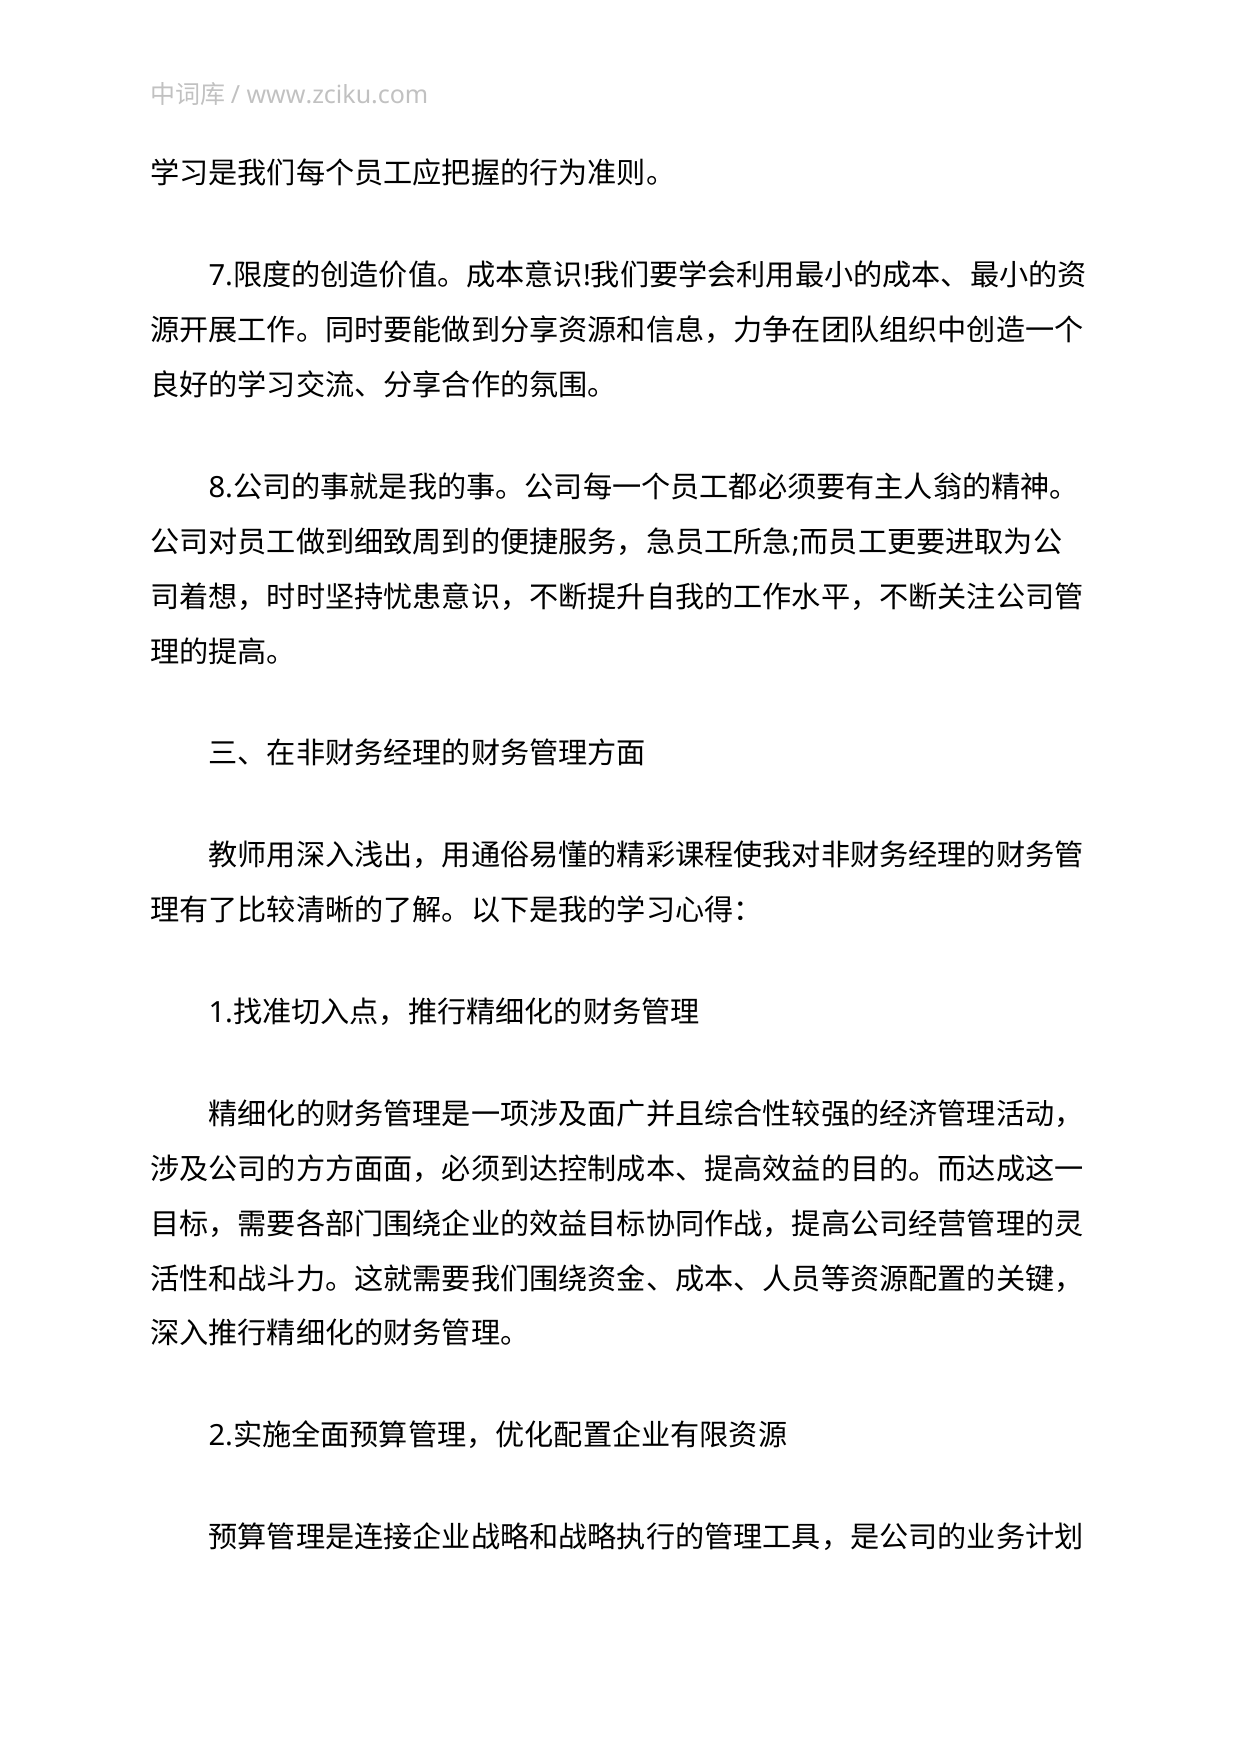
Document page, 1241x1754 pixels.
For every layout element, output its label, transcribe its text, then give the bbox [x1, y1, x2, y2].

text 2.实施全面预算管理，优化配置企业有限资源 [150, 1412, 1090, 1454]
text 7.限度的创造价值。成本意识!我们要学会利用最小的成本、最小的资源开展工作。同时要能做到分享资源和信息，力争在团队组织中创造一个良好的学习交流、分享合作的氛围。 [150, 252, 1090, 404]
text 精细化的财务管理是一项涉及面广并且综合性较强的经济管理活动，涉及公司的方方面面，必须到达控制成本、提高效益的目的。而达成这一目标，需要各部门围绕企业的效益目标协同作战，提高公司经营管理的灵活性和战斗力。这就需要我们围绕资金、成本、人员等资源配置的关键，深入推行精细化的财务管理。 [150, 1091, 1090, 1352]
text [150, 1514, 1090, 1556]
text 1.找准切入点，推行精细化的财务管理 [150, 988, 1090, 1031]
text 8.公司的事就是我的事。公司每一个员工都必须要有主人翁的精神。公司对员工做到细致周到的便捷服务，急员工所急;而员工更要进取为公司着想，时时坚持忧患意识，不断提升自我的工作水平，不断关注公司管理的提高。 [150, 463, 1090, 671]
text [150, 150, 1090, 192]
text 三、在非财务经理的财务管理方面 [150, 730, 1090, 772]
text 教师用深入浅出，用通俗易懂的精彩课程使我对非财务经理的财务管理有了比较清晰的了解。以下是我的学习心得： [150, 832, 1090, 929]
